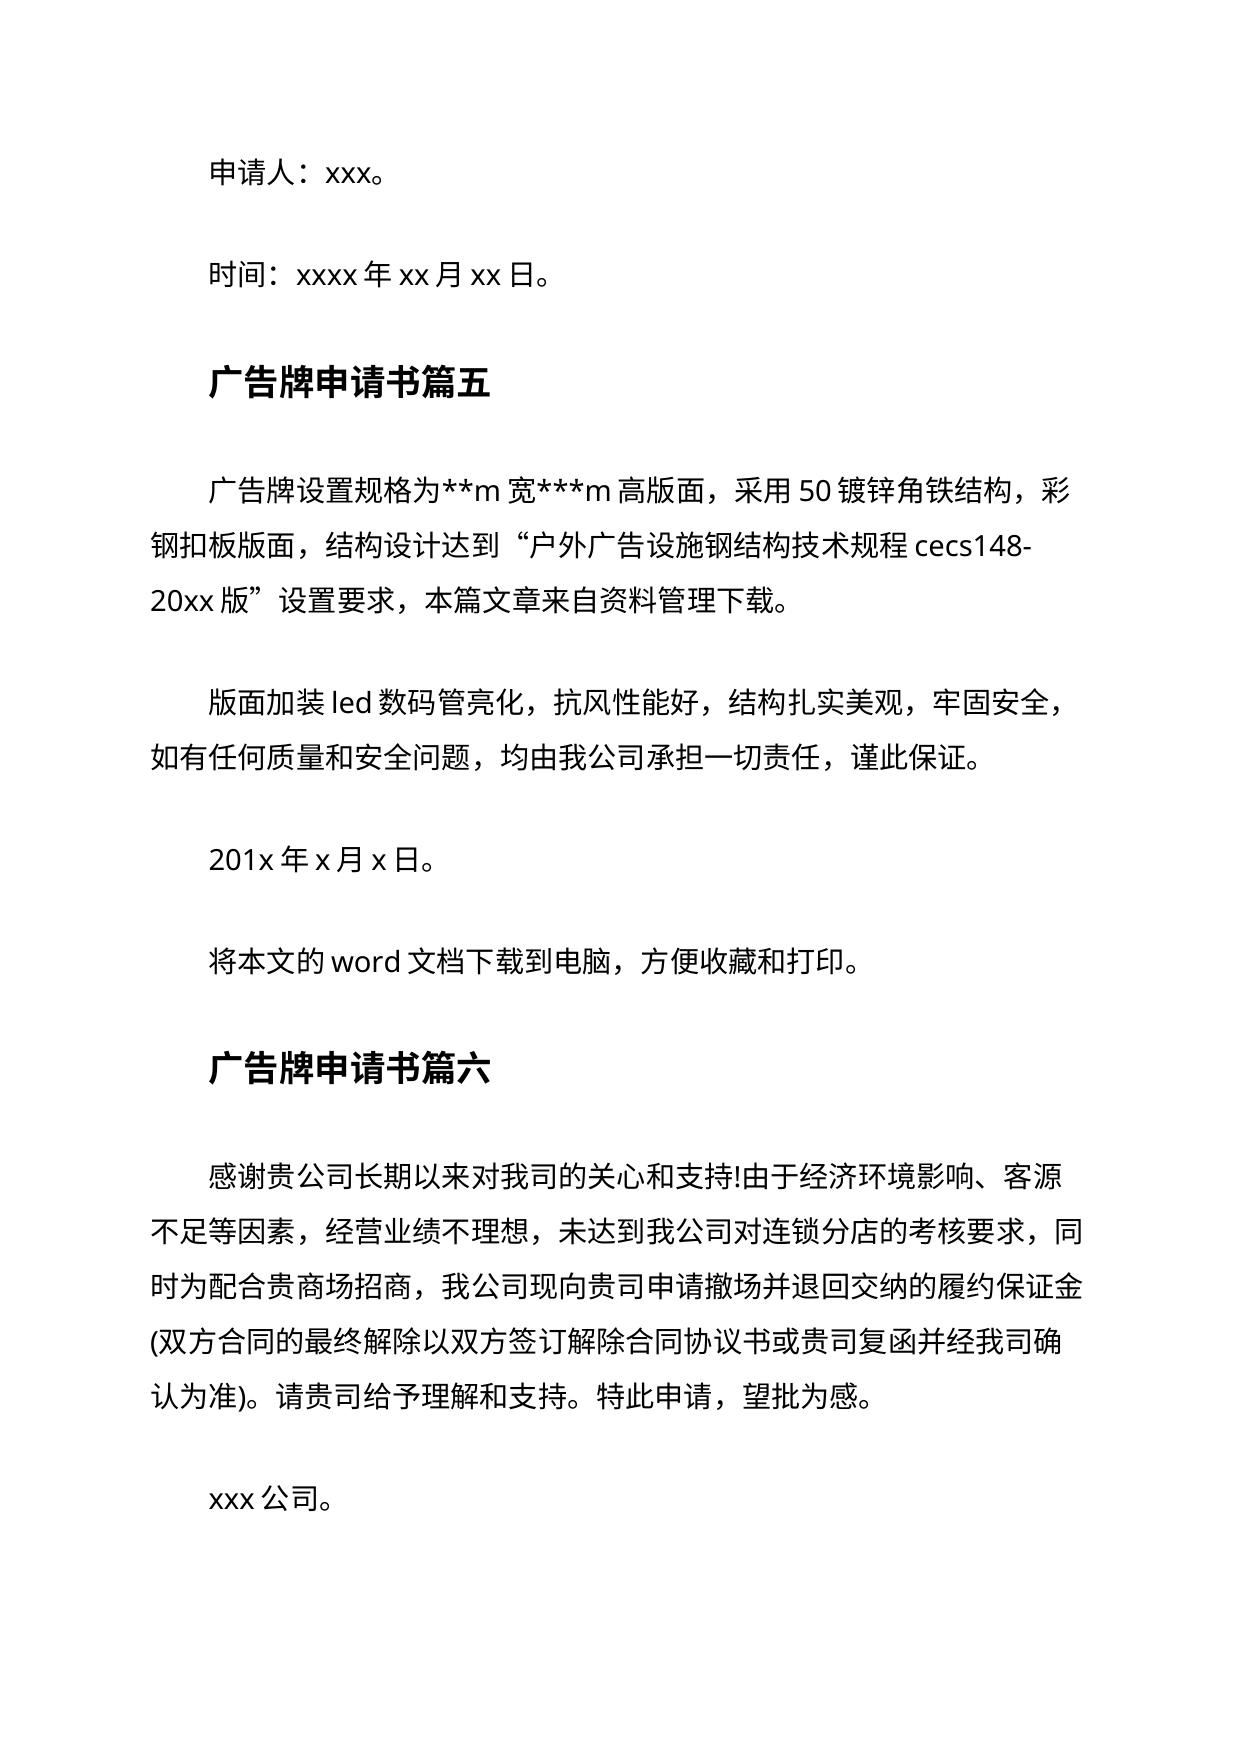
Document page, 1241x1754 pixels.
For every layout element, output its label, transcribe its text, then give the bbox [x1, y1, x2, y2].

text 申请人：xxx。 [150, 150, 1090, 192]
text 广告牌设置规格为**m宽***m高版面，采用50镀锌角铁结构，彩钢扣板版面，结构设计达到“户外广告设施钢结构技术规程cecs148-20xx版”设置要求，本篇文章来自资料管理下载。 [150, 467, 1090, 620]
text 201x年x月x日。 [150, 836, 1090, 878]
text 版面加装led数码管亮化，抗风性能好，结构扎实美观，牢固安全，如有任何质量和安全问题，均由我公司承担一切责任，谨此保证。 [150, 679, 1090, 777]
text 感谢贵公司长期以来对我司的关心和支持!由于经济环境影响、客源不足等因素，经营业绩不理想，未达到我公司对连锁分店的考核要求，同时为配合贵商场招商，我公司现向贵司申请撤场并退回交纳的履约保证金(双方合同的最终解除以双方签订解除合同协议书或贵司复函并经我司确认为准)。请贵司给予理解和支持。特此申请，望批为感。 [150, 1153, 1090, 1416]
text 将本文的word文档下载到电脑，方便收藏和打印。 [150, 938, 1090, 981]
text 时间：xxxx年xx月xx日。 [150, 252, 1090, 294]
text 广告牌申请书篇五 [150, 354, 1090, 405]
text 广告牌申请书篇六 [150, 1040, 1090, 1091]
text xxx公司。 [150, 1475, 1090, 1518]
